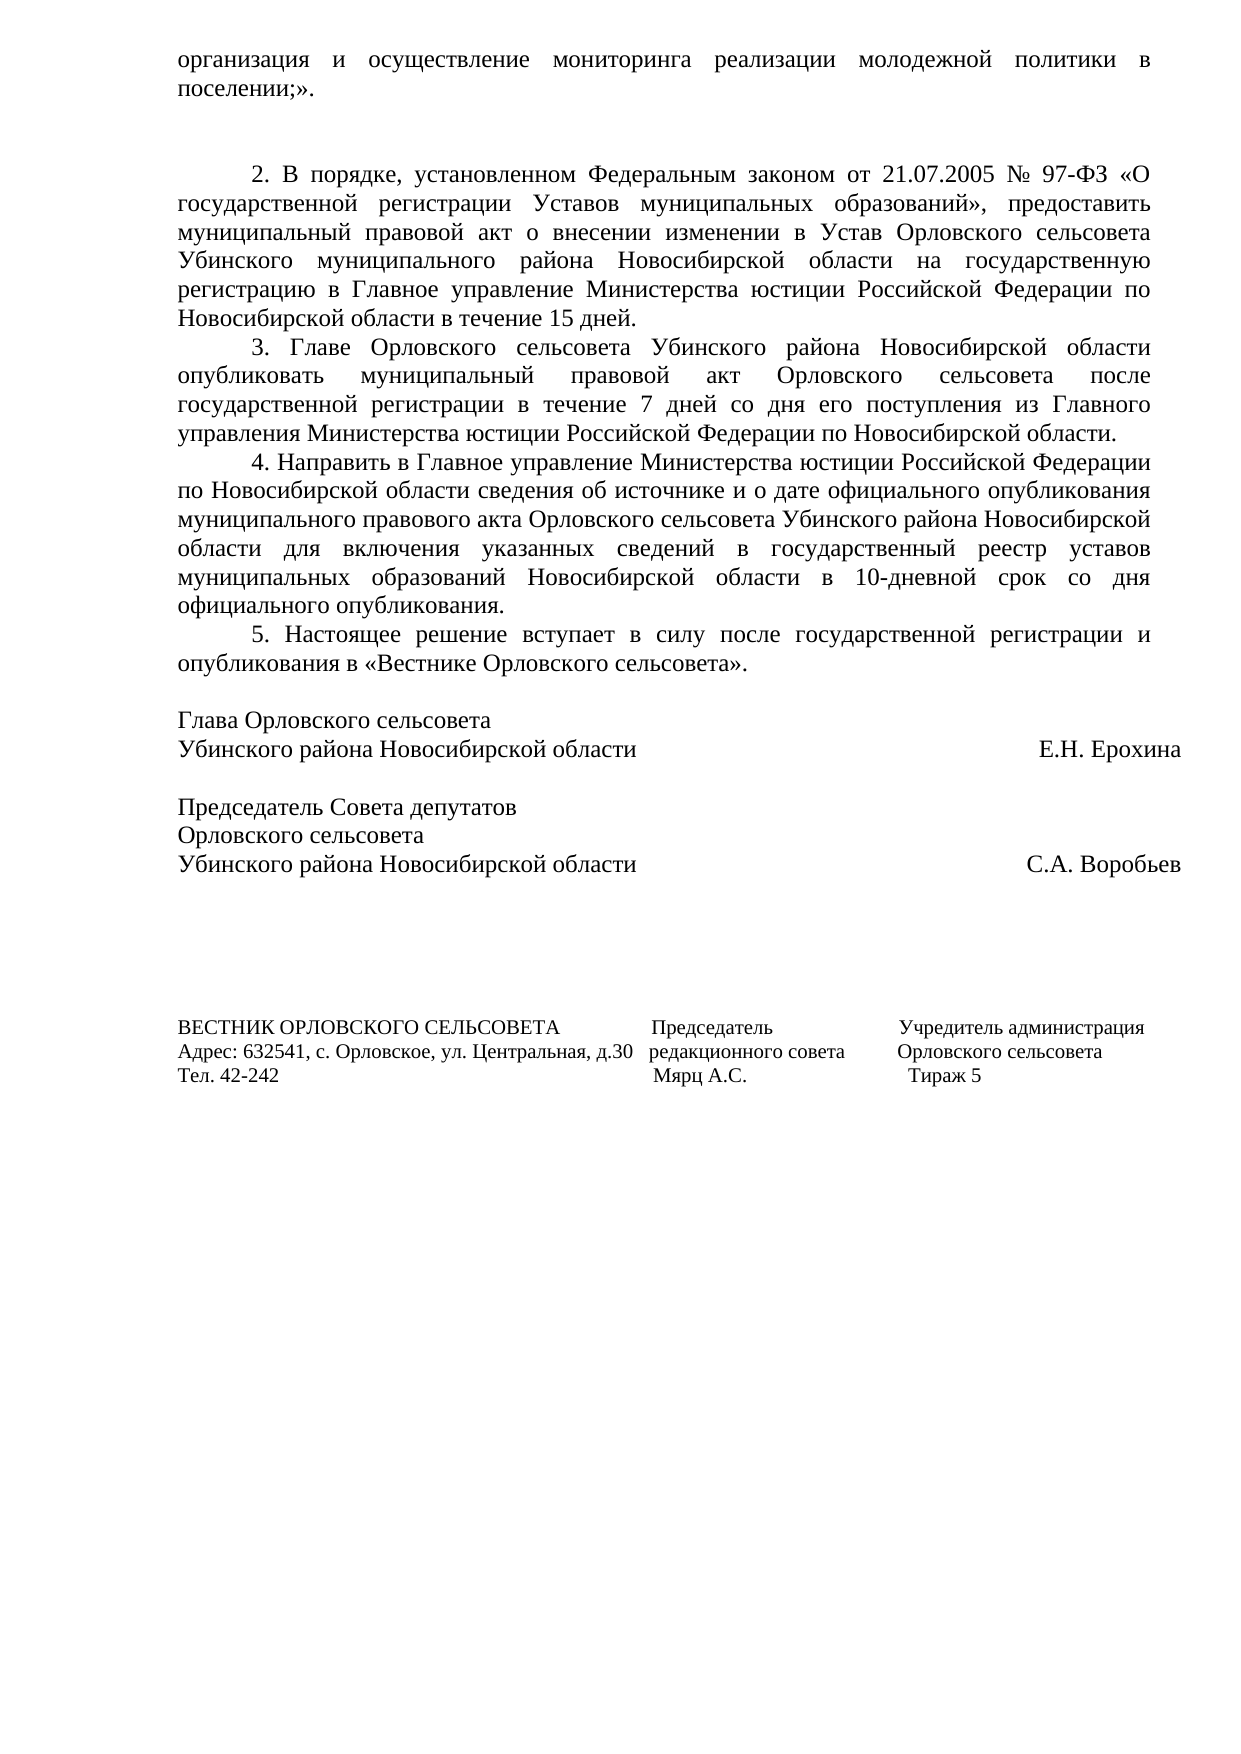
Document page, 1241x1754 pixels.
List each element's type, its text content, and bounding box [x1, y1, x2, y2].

text 3. Главе Орловского сельсовета Убинского района Новосибирской области опубликовать муниципальный правовой акт Орловского сельсовета после государственной регистрации в течение 7 дней со дня его поступления из Главного управления Министерства юстиции Российской Федерации по Новосибирской области. [177, 332, 1152, 447]
text 5. Настоящее решение вступает в силу после государственной регистрации и опубликования в «Вестнике Орловского сельсовета». [177, 619, 1152, 677]
text Глава Орловского сельсовета Убинского района Новосибирской области Е.Н. Ерохина [177, 706, 1152, 763]
text 4. Направить в Главное управление Министерства юстиции Российской Федерации по Новосибирской области сведения об источнике и о дате официального опубликования муниципального правового акта Орловского сельсовета Убинского района Новосибирской области для включения указанных сведений в государственный реестр уставов муниципальных образований Новосибирской области в 10-дневной срок со дня официального опубликования. [177, 447, 1152, 619]
text Председатель Совета депутатов Орловского сельсовета Убинского района Новосибирской области С.А. Воробьев [177, 792, 1152, 878]
text ВЕСТНИК ОРЛОВСКОГО СЕЛЬСОВЕТА Председатель Учредитель администрация [177, 1014, 1152, 1039]
text Тел. 42-242 Мярц А.С. Тираж 5 [177, 1063, 1152, 1087]
text 2. В порядке, установленном Федеральным законом от 21.07.2005 № 97-ФЗ «О государственной регистрации Уставов муниципальных образований», предоставить муниципальный правовой акт о внесении изменении в Устав Орловского сельсовета Убинского муниципального района Новосибирской области на государственную регистрацию в Главное управление Министерства юстиции Российской Федерации по Новосибирской области в течение 15 дней. [177, 159, 1152, 332]
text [177, 44, 1152, 102]
text Адрес: 632541, с. Орловское, ул. Центральная, д.30 редакционного совета Орловского сельсовета [177, 1039, 1152, 1063]
